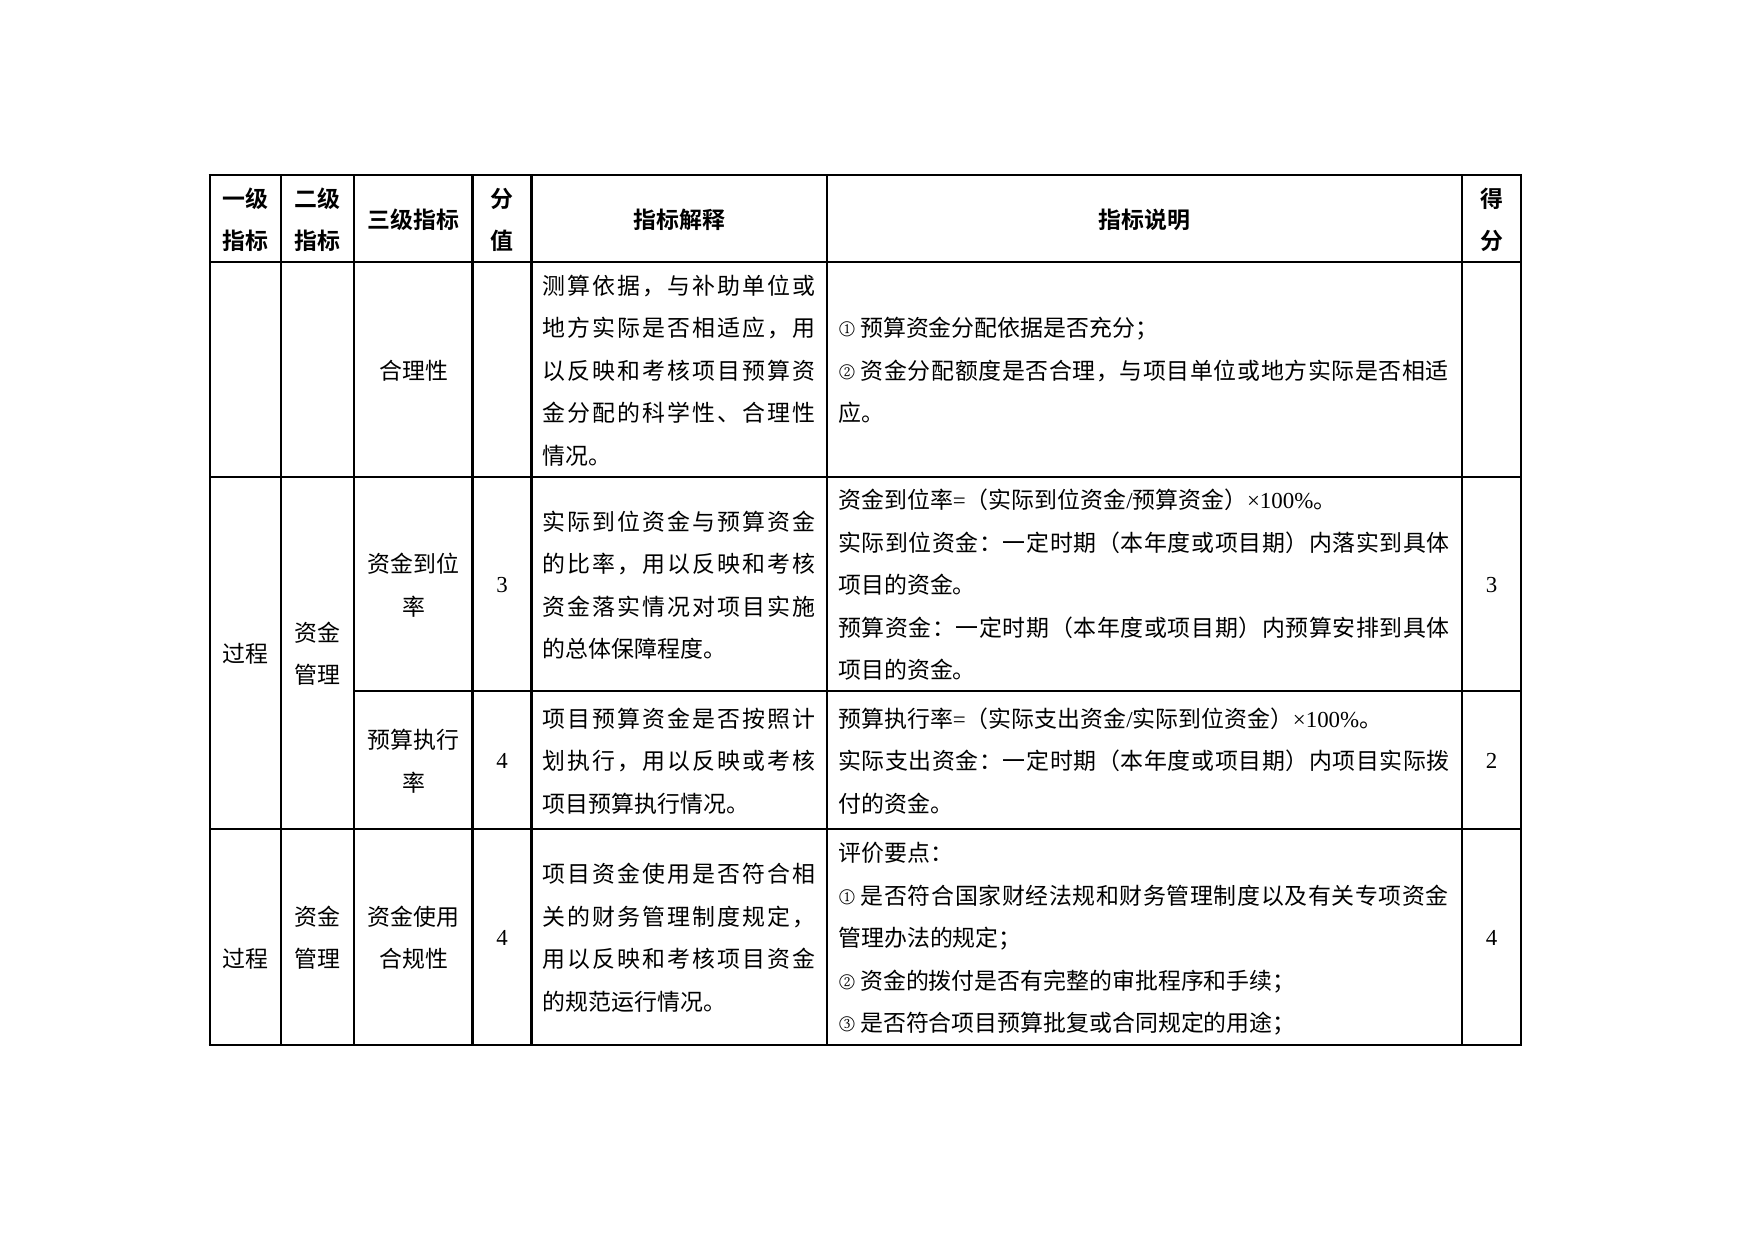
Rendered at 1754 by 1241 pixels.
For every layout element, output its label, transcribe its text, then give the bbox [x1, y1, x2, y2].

table_cell 项目预算资金是否按照计划执行，用以反映或考核项目预算执行情况。 [533, 692, 826, 828]
table_header 得分 [1463, 176, 1520, 261]
table_cell 3 [1463, 263, 1520, 476]
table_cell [828, 263, 1461, 476]
table_cell 2 [1463, 692, 1520, 828]
table_cell 预算执行率=（实际支出资金/实际到位资金）×100%。 实际支出资金：一定时期（本年度或项目期）内项目实际拨付的资金。 [828, 692, 1461, 828]
table_cell 4 [474, 692, 530, 828]
table_cell 资金到位率 [355, 478, 471, 690]
table_cell 资金到位率=（实际到位资金/预算资金）×100%。 实际到位资金：一定时期（本年度或项目期）内落实到具体项目的资金。 预算资金：一定时期（本年度或项目期）内预算安排到具体项目的资金。 [828, 478, 1461, 690]
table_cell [828, 830, 1461, 1044]
table_cell 3 [1463, 478, 1520, 690]
table_cell 资金分配 合理性 [355, 263, 471, 476]
table_cell 资金管理 [282, 478, 353, 828]
table_cell 4 [1463, 830, 1520, 1044]
table_header 二级指标 [282, 176, 353, 261]
table_cell 资金使用 合规性 [355, 830, 471, 1044]
table_cell 4 [474, 830, 530, 1044]
table_cell 过程 [211, 830, 280, 1044]
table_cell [533, 263, 826, 476]
table_header 三级指标 [355, 176, 471, 261]
table_cell 资金管理 [282, 830, 353, 1044]
table_cell 预算执行率 [355, 692, 471, 828]
table_cell 3 [474, 263, 530, 476]
table_cell 实际到位资金与预算资金的比率，用以反映和考核资金落实情况对项目实施的总体保障程度。 [533, 478, 826, 690]
table_header 一级指标 [211, 176, 280, 261]
table_header 指标说明 [828, 176, 1461, 261]
table_header 指标解释 [533, 176, 826, 261]
table_header 分 值 [474, 176, 530, 261]
table_cell 过程 [211, 478, 280, 828]
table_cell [533, 830, 826, 1044]
table_cell 3 [474, 478, 530, 690]
